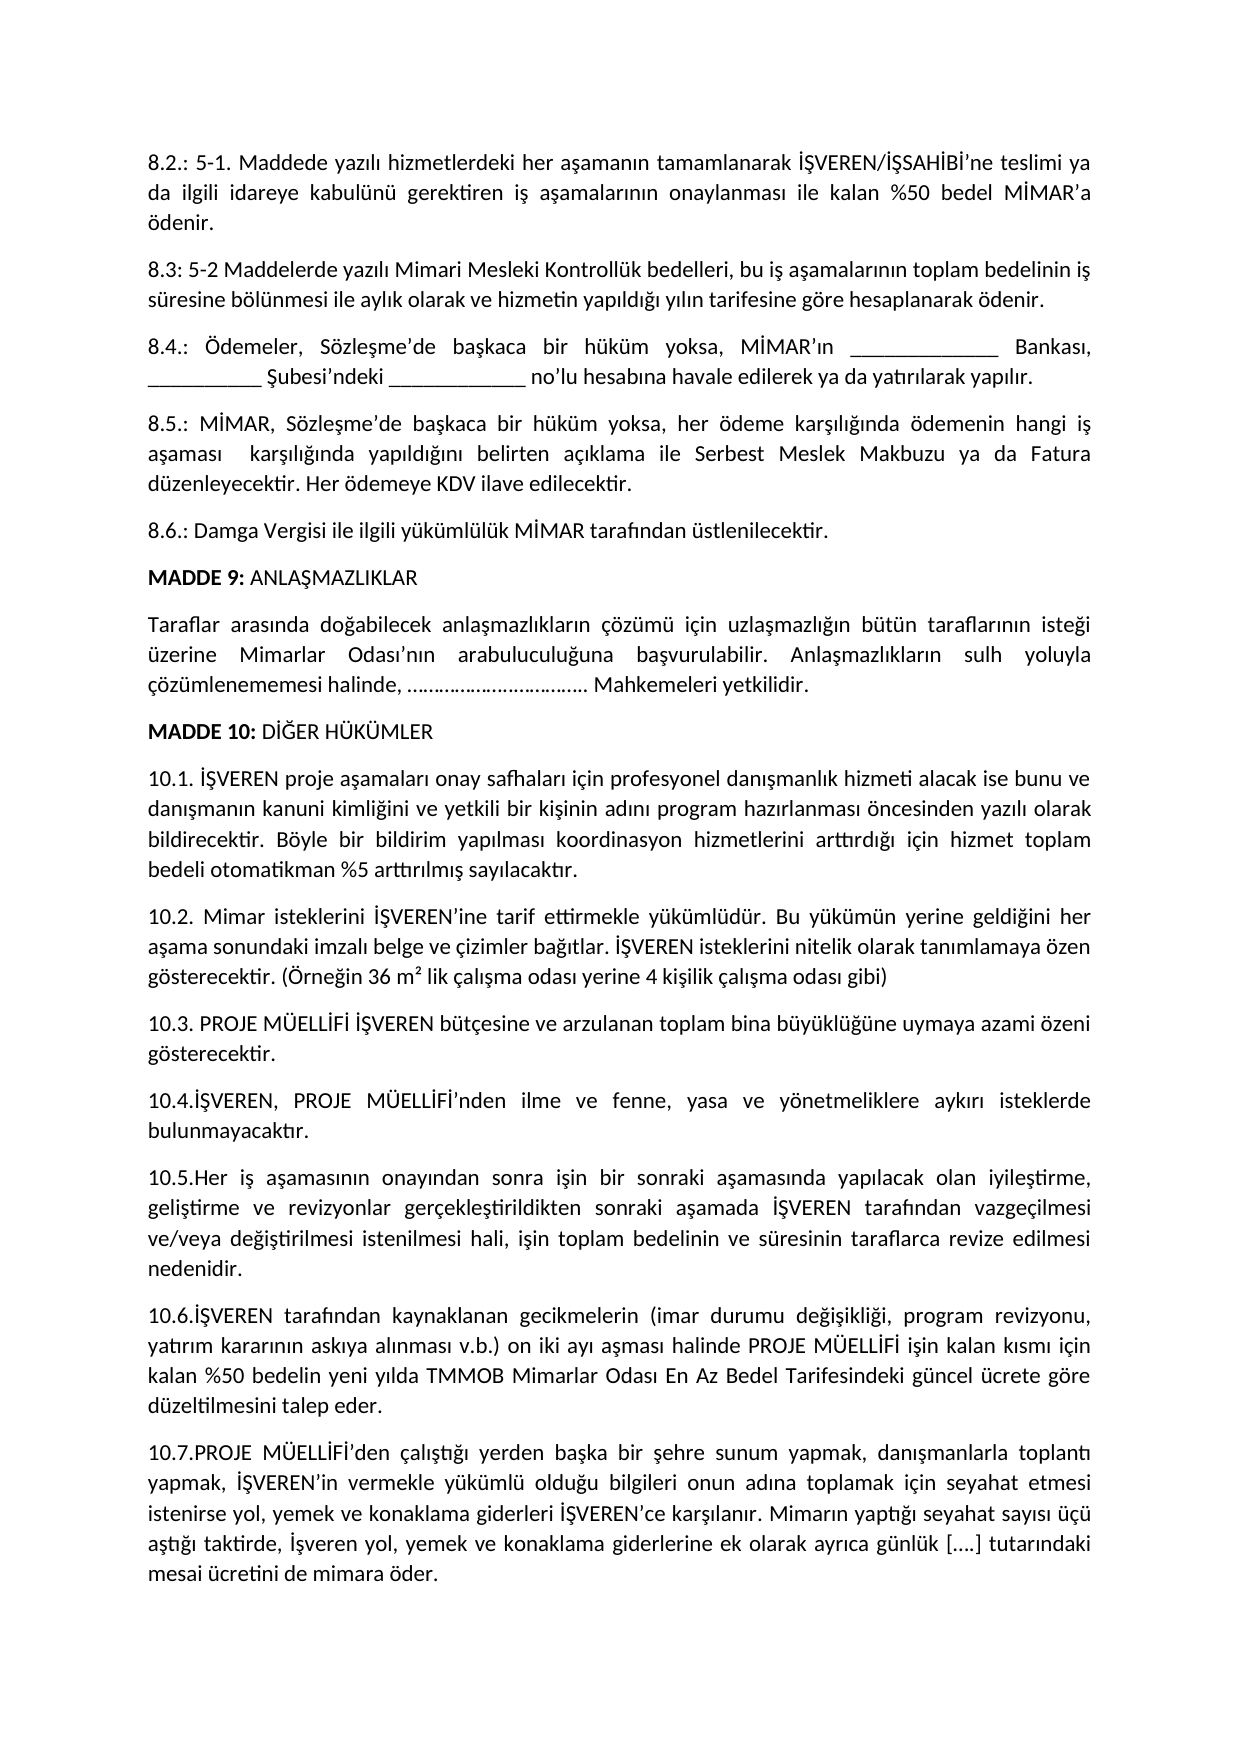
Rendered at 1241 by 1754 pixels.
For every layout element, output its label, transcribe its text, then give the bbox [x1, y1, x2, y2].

text 10.7.PROJE MÜELLİFİ’den çalıştığı yerden başka bir şehre sunum yapmak, danışmanlarla toplantı yapmak, İŞVEREN’in vermekle yükümlü olduğu bilgileri onun adına toplamak için seyahat etmesi istenirse yol, yemek ve konaklama giderleri İŞVEREN’ce karşılanır. Mimarın yaptığı seyahat sayısı üçü aştığı taktirde, İşveren yol, yemek ve konaklama giderlerine ek olarak ayrıca günlük [….] tutarındaki mesai ücretini de mimara öder. [148, 1438, 1093, 1587]
text 10.1. İŞVEREN proje aşamaları onay safhaları için profesyonel danışmanlık hizmeti alacak ise bunu ve danışmanın kanuni kimliğini ve yetkili bir kişinin adını program hazırlanması öncesinden yazılı olarak bildirecektir. Böyle bir bildirim yapılması koordinasyon hizmetlerini arttırdığı için hizmet toplam bedeli otomatikman %5 arttırılmış sayılacaktır. [148, 764, 1093, 883]
text 10.5.Her iş aşamasının onayından sonra işin bir sonraki aşamasında yapılacak olan iyileştirme, geliştirme ve revizyonlar gerçekleştirildikten sonraki aşamada İŞVEREN tarafından vazgeçilmesi ve/veya değiştirilmesi istenilmesi hali, işin toplam bedelinin ve süresinin taraflarca revize edilmesi nedenidir. [148, 1163, 1093, 1282]
text Taraflar arasında doğabilecek anlaşmazlıkların çözümü için uzlaşmazlığın bütün taraflarının isteği üzerine Mimarlar Odası’nın arabuluculuğuna başvurulabilir. Anlaşmazlıkların sulh yoluyla çözümlenememesi halinde, ………………..………….. Mahkemeleri yetkilidir. [148, 610, 1093, 698]
text 10.6.İŞVEREN tarafından kaynaklanan gecikmelerin (imar durumu değişikliği, program revizyonu, yatırım kararının askıya alınması v.b.) on iki ayı aşması halinde PROJE MÜELLİFİ işin kalan kısmı için kalan %50 bedelin yeni yılda TMMOB Mimarlar Odası En Az Bedel Tarifesindeki güncel ücrete göre düzeltilmesini talep eder. [148, 1301, 1093, 1419]
text 8.6.: Damga Vergisi ile ilgili yükümlülük MİMAR tarafından üstlenilecektir. [148, 516, 1093, 544]
text 8.2.: 5-1. Maddede yazılı hizmetlerdeki her aşamanın tamamlanarak İŞVEREN/İŞSAHİBİ’ne teslimi ya da ilgili idareye kabulünü gerektiren iş aşamalarının onaylanması ile kalan %50 bedel MİMAR’a ödenir. [148, 148, 1093, 236]
text 10.4.İŞVEREN, PROJE MÜELLİFİ’nden ilme ve fenne, yasa ve yönetmeliklere aykırı isteklerde bulunmayacaktır. [148, 1086, 1093, 1144]
text 10.2. Mimar isteklerini İŞVEREN’ine tarif ettirmekle yükümlüdür. Bu yükümün yerine geldiğini her aşama sonundaki imzalı belge ve çizimler bağıtlar. İŞVEREN isteklerini nitelik olarak tanımlamaya özen gösterecektir. (Örneğin 36 m² lik çalışma odası yerine 4 kişilik çalışma odası gibi) [148, 902, 1093, 990]
text 8.4.: Ödemeler, Sözleşme’de başkaca bir hüküm yoksa, MİMAR’ın _____________ Bankası, __________ Şubesi’ndeki ____________ no’lu hesabına havale edilerek ya da yatırılarak yapılır. [148, 332, 1093, 390]
text 8.5.: MİMAR, Sözleşme’de başkaca bir hüküm yoksa, her ödeme karşılığında ödemenin hangi iş aşaması karşılığında yapıldığını belirten açıklama ile Serbest Meslek Makbuzu ya da Fatura düzenleyecektir. Her ödemeye KDV ilave edilecektir. [148, 409, 1093, 497]
text 10.3. PROJE MÜELLİFİ İŞVEREN bütçesine ve arzulanan toplam bina büyüklüğüne uymaya azami özeni gösterecektir. [148, 1009, 1093, 1067]
text MADDE 9: ANLAŞMAZLIKLAR [148, 563, 1093, 591]
text 8.3: 5-2 Maddelerde yazılı Mimari Mesleki Kontrollük bedelleri, bu iş aşamalarının toplam bedelinin iş süresine bölünmesi ile aylık olarak ve hizmetin yapıldığı yılın tarifesine göre hesaplanarak ödenir. [148, 255, 1093, 313]
text MADDE 10: DİĞER HÜKÜMLER [148, 717, 1093, 745]
